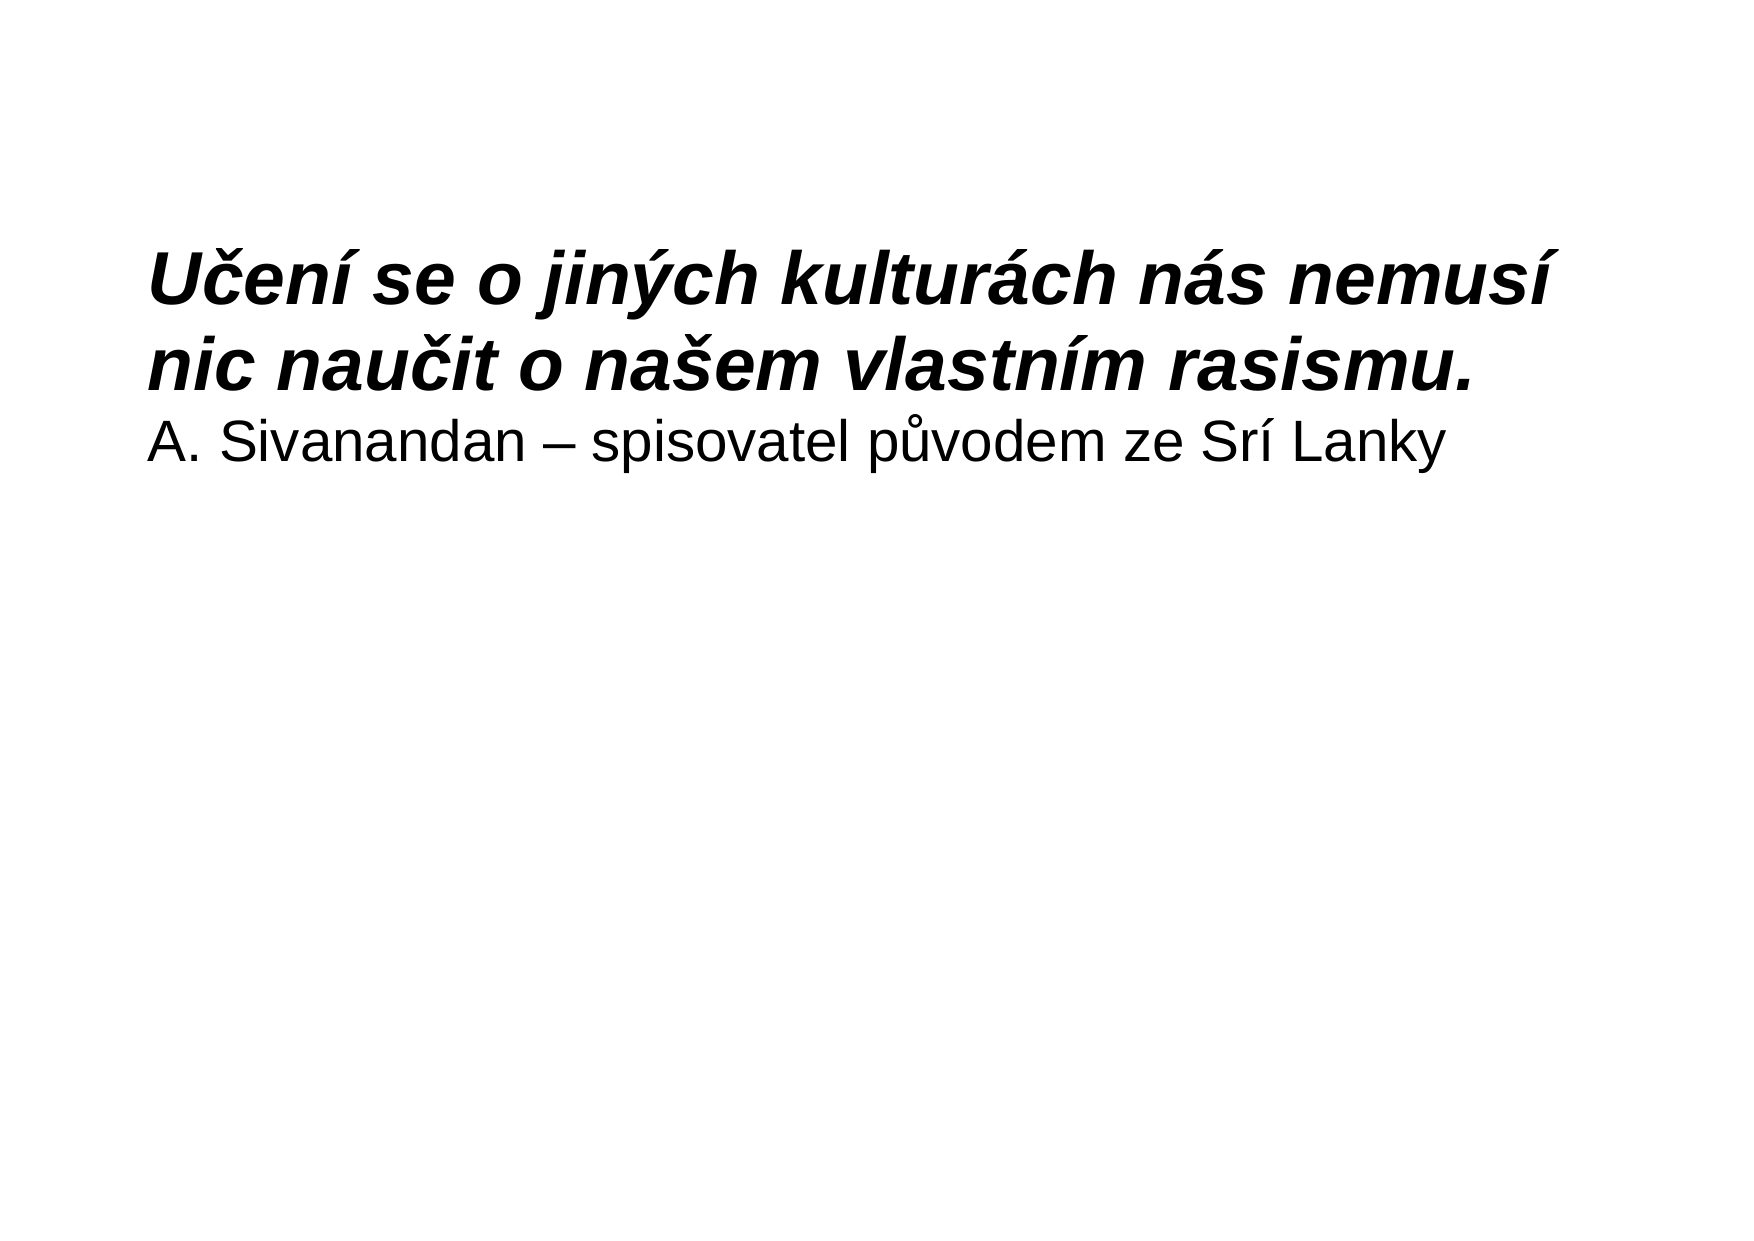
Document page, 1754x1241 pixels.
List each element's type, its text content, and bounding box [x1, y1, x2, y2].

text Učení se o jiných kulturách nás nemusí nic naučit o našem vlastním rasismu. [148, 234, 1606, 406]
text A. Sivanandan – spisovatel původem ze Srí Lanky [148, 406, 1606, 473]
